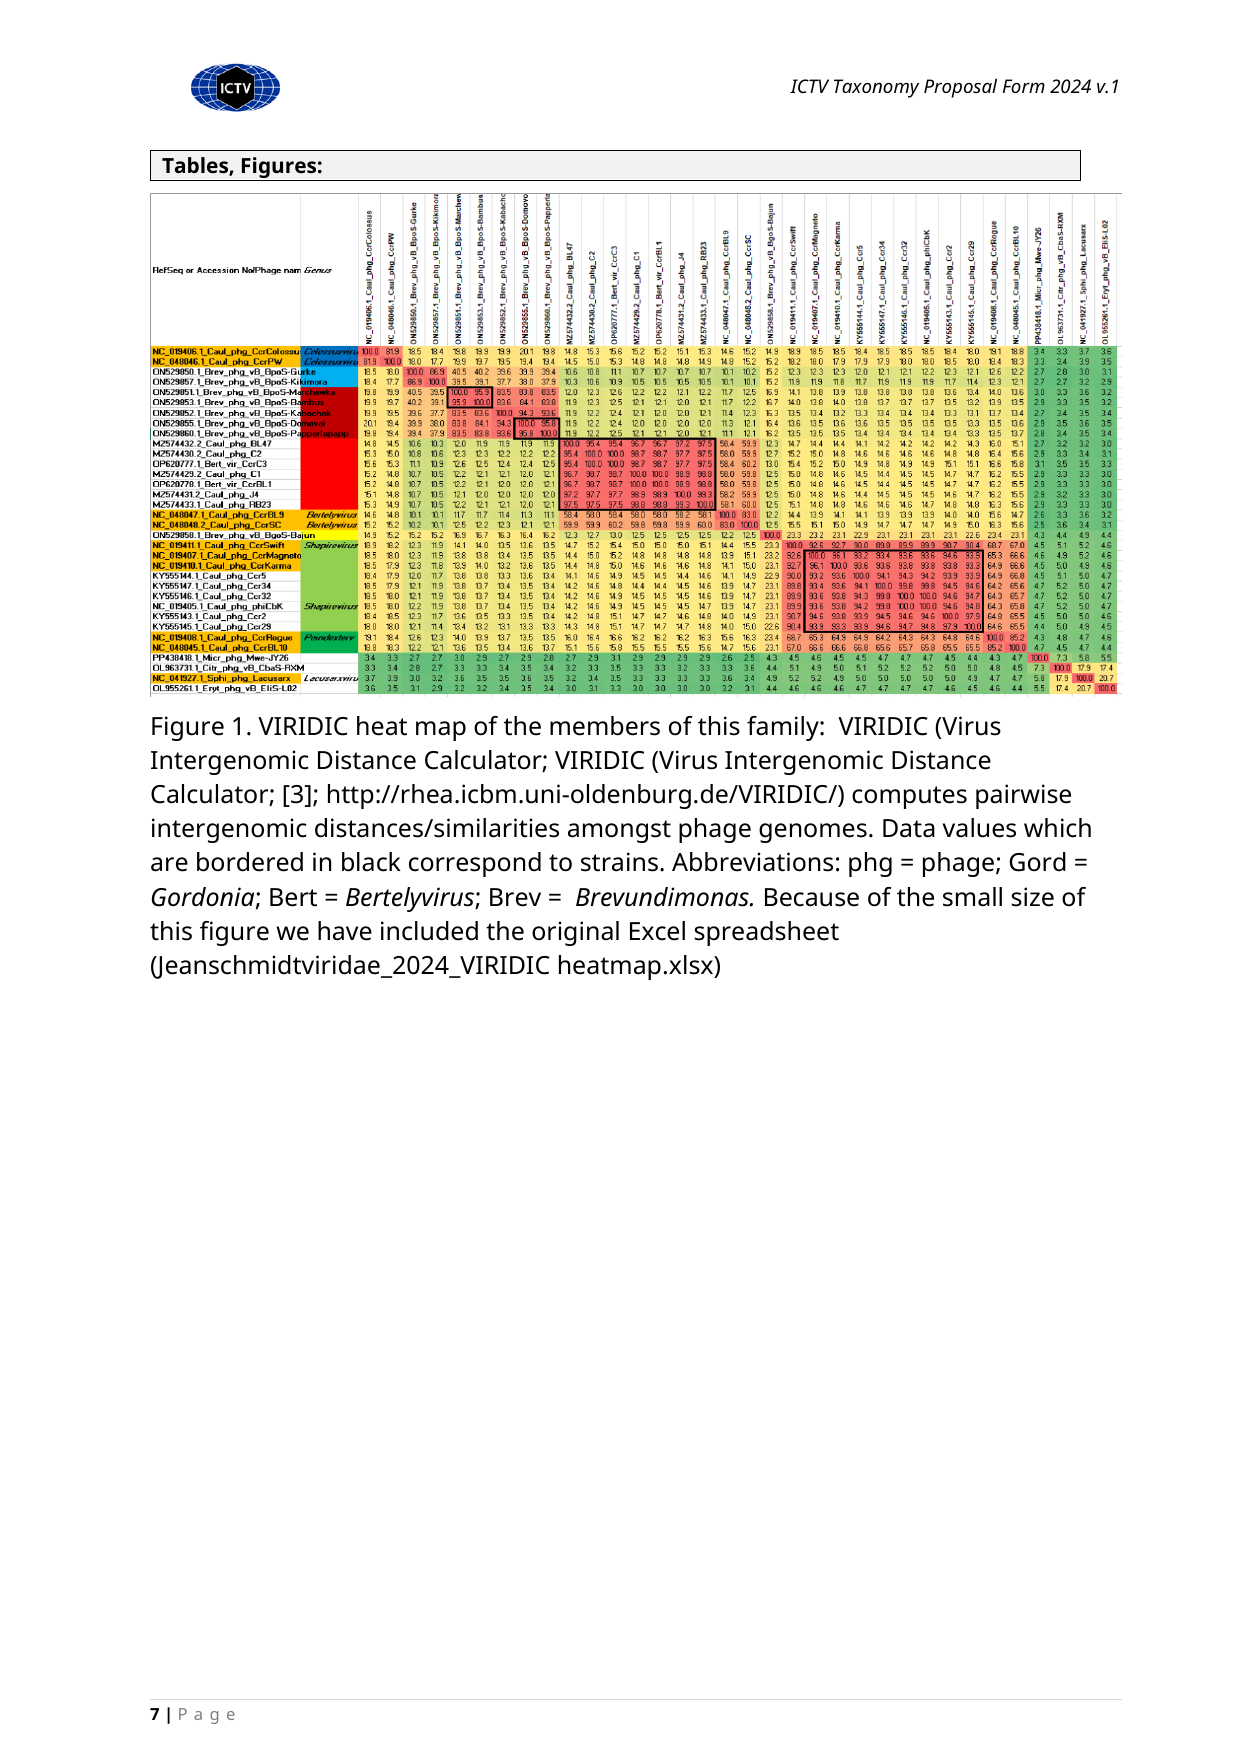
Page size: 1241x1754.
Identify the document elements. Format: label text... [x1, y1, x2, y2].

table_header Tables, Figures: [151, 151, 1080, 179]
text Figure 1. VIRIDIC heat map of the members of this family: VIRIDIC (Virus Intergenomic Distance Calculator; VIRIDIC (Virus Intergenomic Distance Calculator; [3]; http://rhea.icbm.uni-oldenburg.de/VIRIDIC/) computes pairwise intergenomic distances/similarities amongst phage genomes. Data values which are bordered in black correspond to strains. Abbreviations: phg = phage; Gord = Gordonia; Bert = Bertelyvirus; Brev = Brevundimonas. Because of the small size of this figure we have included the original Excel spreadsheet (Jeanschmidtviridae_2024_VIRIDIC heatmap.xlsx) [150, 709, 1122, 981]
picture [150, 193, 1123, 697]
picture [190, 56, 282, 113]
